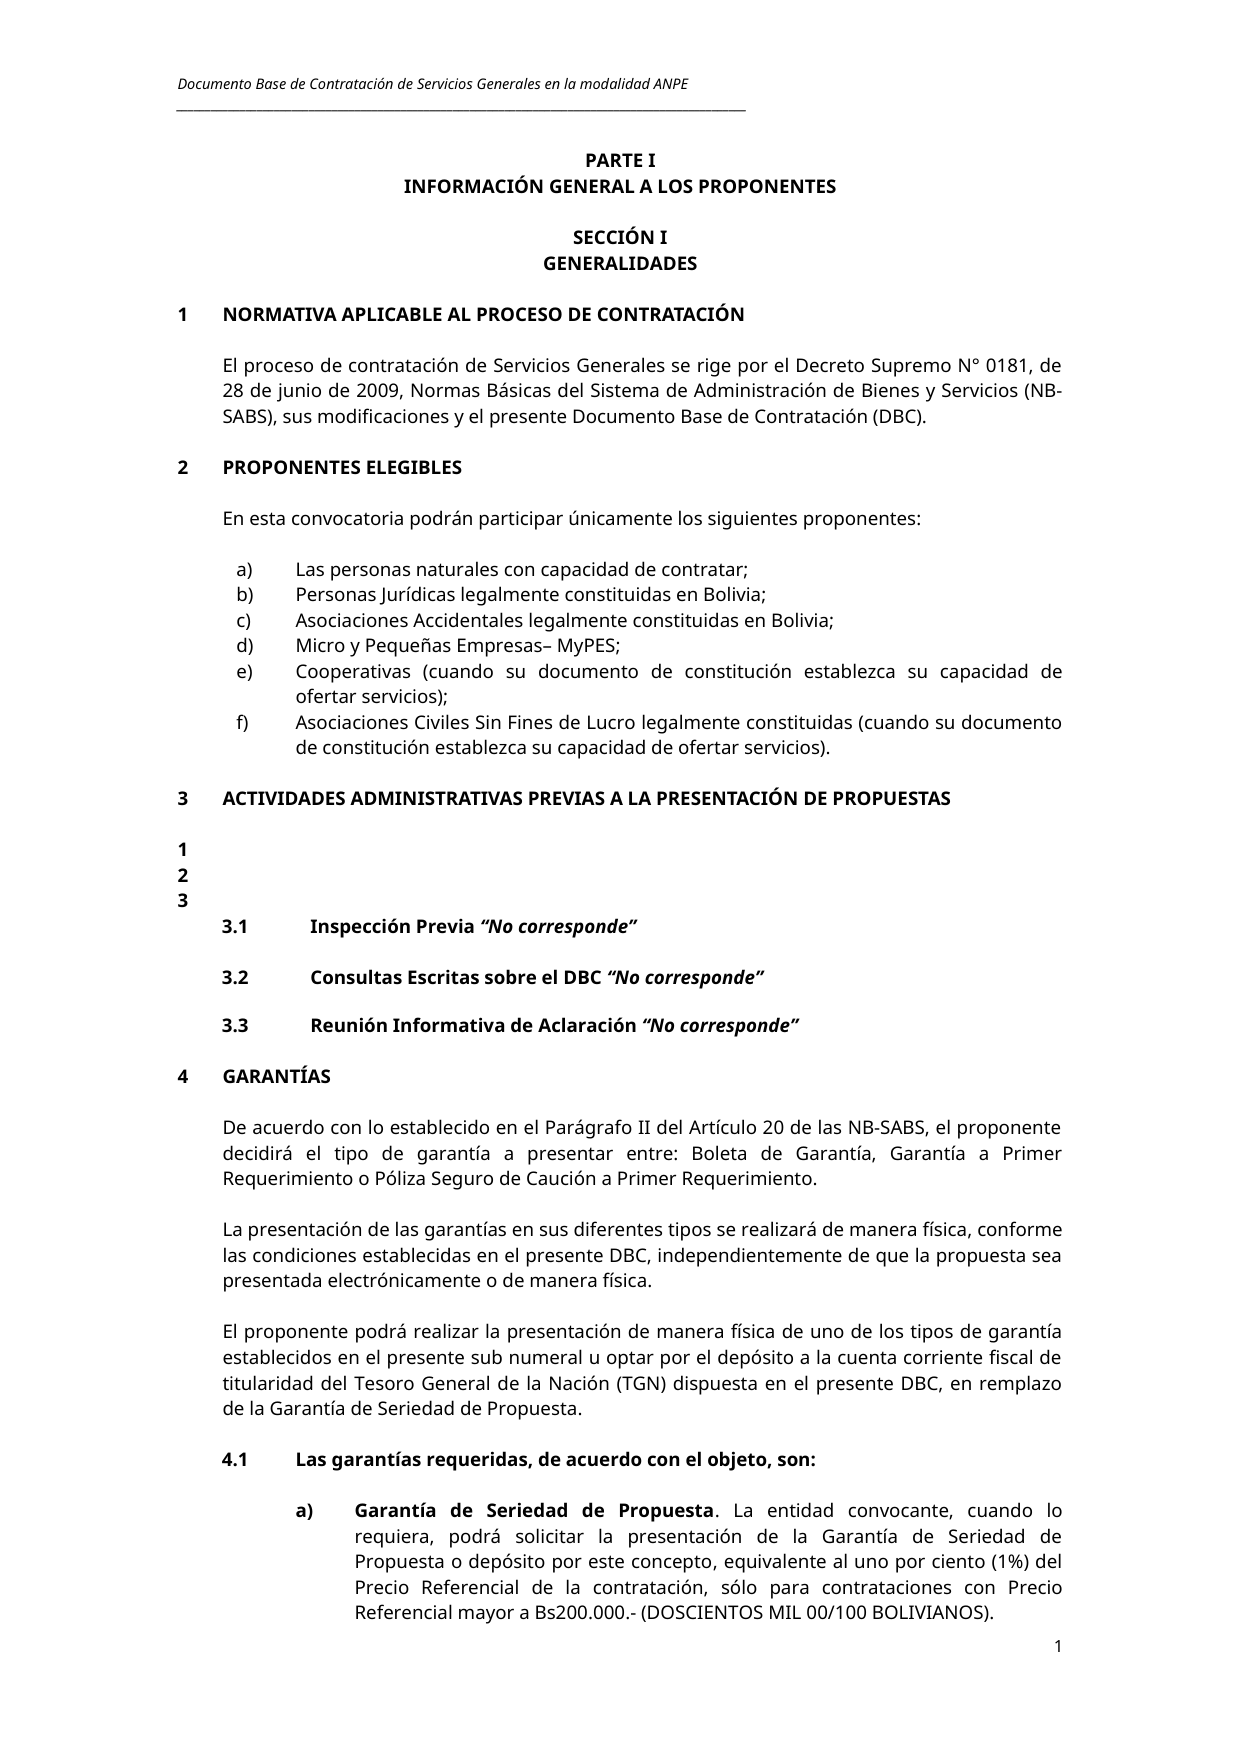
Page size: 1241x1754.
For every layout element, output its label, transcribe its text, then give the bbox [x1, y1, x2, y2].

text GENERALIDADES [177, 250, 1063, 275]
title GARANTÍAS [177, 1064, 1063, 1089]
title PROPONENTES ELEGIBLES [177, 454, 1063, 479]
list Personas Jurídicas legalmente constituidas en Bolivia; [236, 582, 1063, 607]
list Las garantías requeridas, de acuerdo con el objeto, son: [222, 1446, 1063, 1472]
text De acuerdo con lo establecido en el Parágrafo II del Artículo 20 de las NB-SABS, el proponente decidirá el tipo de garantía a presentar entre: Boleta de Garantía, Garantía a Primer Requerimiento o Póliza Seguro de Caución a Primer Requerimiento. [222, 1115, 1063, 1191]
list Consultas Escritas sobre el DBC “No corresponde” [222, 964, 1063, 990]
list Asociaciones Accidentales legalmente constituidas en Bolivia; [236, 607, 1063, 633]
list Inspección Previa “No corresponde” [222, 913, 1063, 939]
text SECCIÓN I [177, 224, 1063, 250]
list Micro y Pequeñas Empresas– MyPES; [236, 633, 1063, 658]
text En esta convocatoria podrán participar únicamente los siguientes proponentes: [222, 505, 1063, 531]
title ACTIVIDADES ADMINISTRATIVAS PREVIAS A LA PRESENTACIÓN DE PROPUESTAS [177, 786, 1063, 811]
list Asociaciones Civiles Sin Fines de Lucro legalmente constituidas (cuando su documento de constitución establezca su capacidad de ofertar servicios). [236, 709, 1063, 760]
list Garantía de Seriedad de Propuesta. La entidad convocante, cuando lo requiera, podrá solicitar la presentación de la Garantía de Seriedad de Propuesta o depósito por este concepto, equivalente al uno por ciento (1%) del Precio Referencial de la contratación, sólo para contrataciones con Precio Referencial mayor a Bs200.000.- (DOSCIENTOS MIL 00/100 BOLIVIANOS). [295, 1497, 1063, 1625]
list Las personas naturales con capacidad de contratar; [236, 556, 1063, 582]
title NORMATIVA APLICABLE AL PROCESO DE CONTRATACIÓN [177, 301, 1063, 326]
list Reunión Informativa de Aclaración “No corresponde” [222, 1013, 1063, 1038]
text La presentación de las garantías en sus diferentes tipos se realizará de manera física, conforme las condiciones establecidas en el presente DBC, independientemente de que la propuesta sea presentada electrónicamente o de manera física. [222, 1217, 1063, 1293]
text INFORMACIÓN GENERAL A LOS PROPONENTES [177, 173, 1063, 199]
text El proponente podrá realizar la presentación de manera física de uno de los tipos de garantía establecidos en el presente sub numeral u optar por el depósito a la cuenta corriente fiscal de titularidad del Tesoro General de la Nación (TGN) dispuesta en el presente DBC, en remplazo de la Garantía de Seriedad de Propuesta. [222, 1319, 1063, 1421]
text PARTE I [177, 148, 1063, 173]
text El proceso de contratación de Servicios Generales se rige por el Decreto Supremo N° 0181, de 28 de junio de 2009, Normas Básicas del Sistema de Administración de Bienes y Servicios (NB-SABS), sus modificaciones y el presente Documento Base de Contratación (DBC). [222, 352, 1063, 428]
list Cooperativas (cuando su documento de constitución establezca su capacidad de ofertar servicios); [236, 658, 1063, 709]
